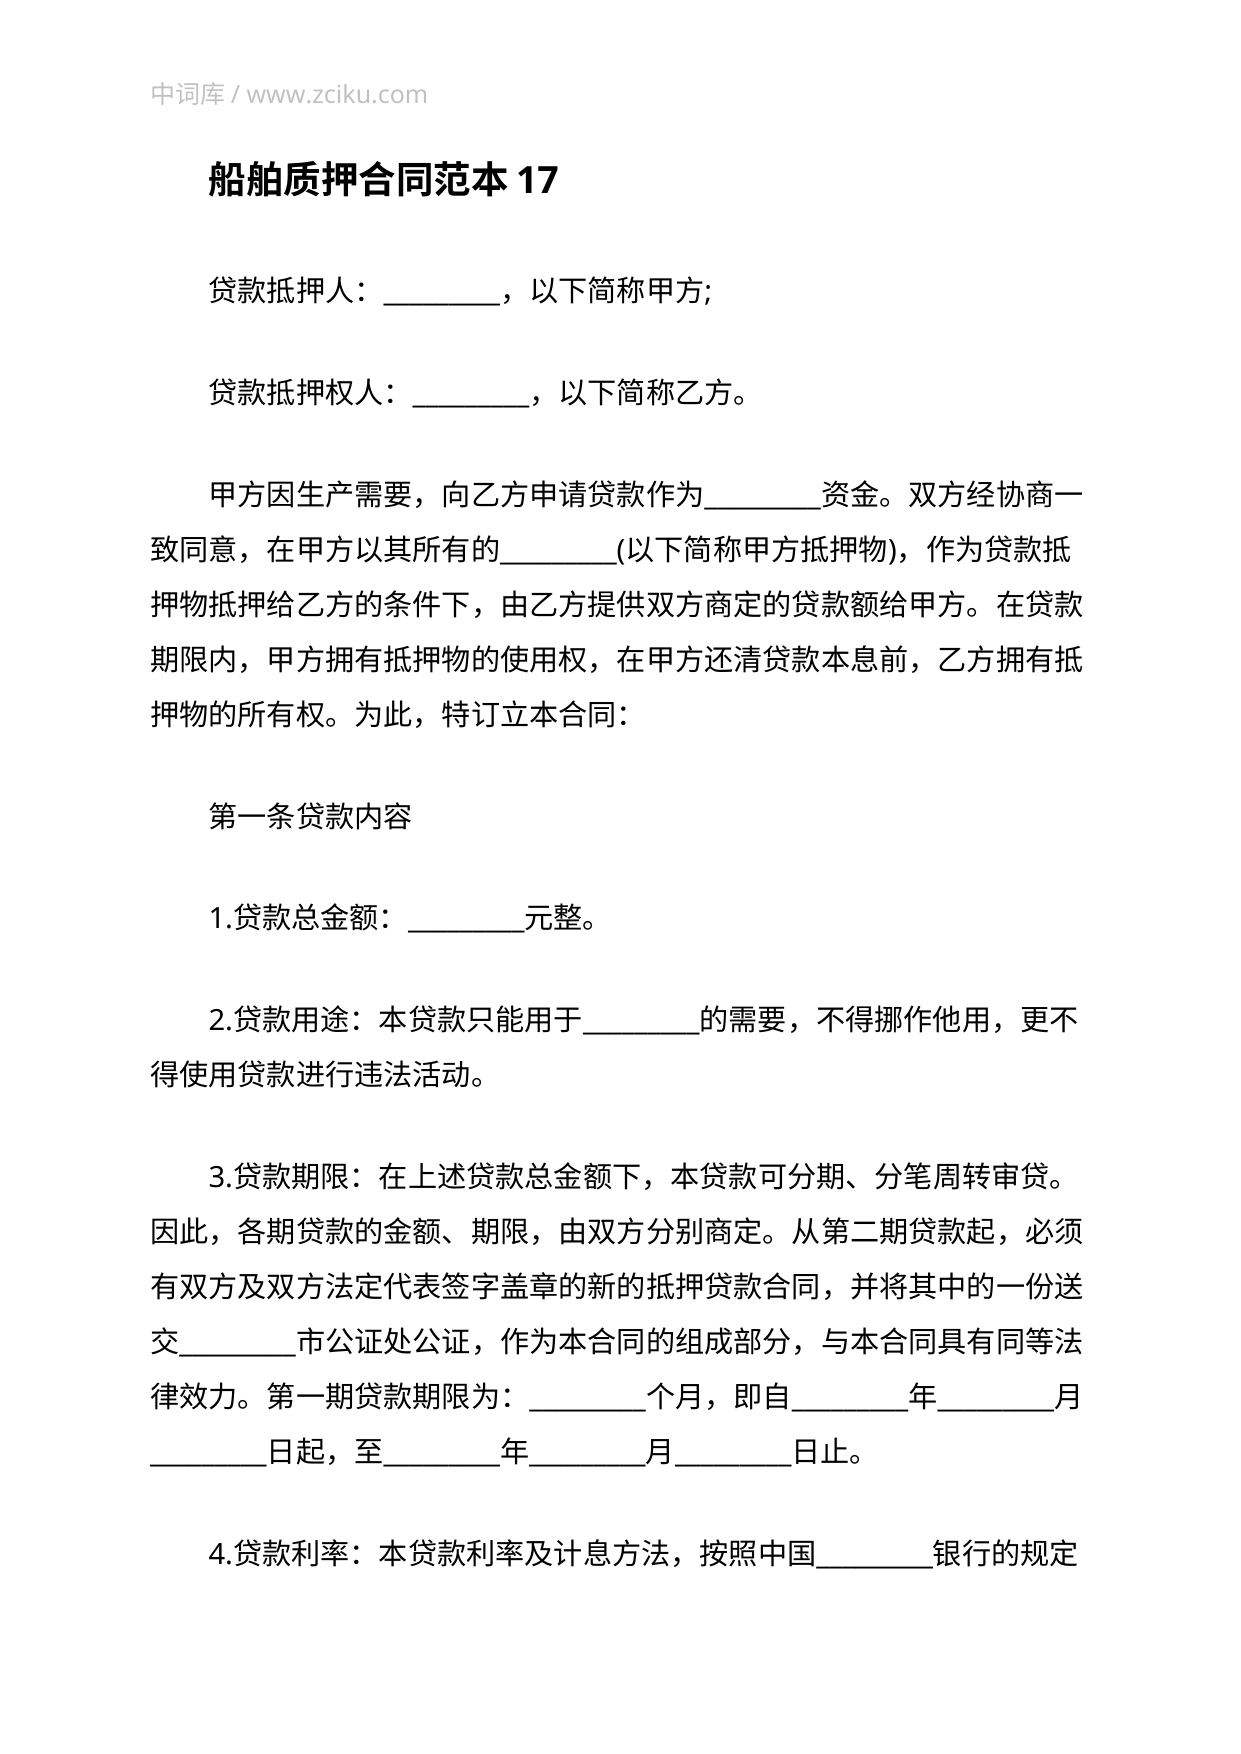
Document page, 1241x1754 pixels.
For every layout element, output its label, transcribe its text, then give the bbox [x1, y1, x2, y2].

text 贷款抵押人：_________，以下简称甲方; [150, 268, 1090, 310]
text 1.贷款总金额：_________元整。 [150, 895, 1090, 937]
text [150, 1530, 1090, 1573]
text 2.贷款用途：本贷款只能用于_________的需要，不得挪作他用，更不得使用贷款进行违法活动。 [150, 997, 1090, 1094]
text 船舶质押合同范本17 [150, 150, 1090, 204]
text 3.贷款期限：在上述贷款总金额下，本贷款可分期、分笔周转审贷。因此，各期贷款的金额、期限，由双方分别商定。从第二期贷款起，必须有双方及双方法定代表签字盖章的新的抵押贷款合同，并将其中的一份送交_________市公证处公证，作为本合同的组成部分，与本合同具有同等法律效力。第一期贷款期限为：_________个月，即自_________年_________月_________日起，至_________年_________月_________日止。 [150, 1154, 1090, 1471]
text 第一条贷款内容 [150, 793, 1090, 835]
text 贷款抵押权人：_________，以下简称乙方。 [150, 369, 1090, 412]
text 甲方因生产需要，向乙方申请贷款作为_________资金。双方经协商一致同意，在甲方以其所有的_________(以下简称甲方抵押物)，作为贷款抵押物抵押给乙方的条件下，由乙方提供双方商定的贷款额给甲方。在贷款期限内，甲方拥有抵押物的使用权，在甲方还清贷款本息前，乙方拥有抵押物的所有权。为此，特订立本合同： [150, 472, 1090, 734]
